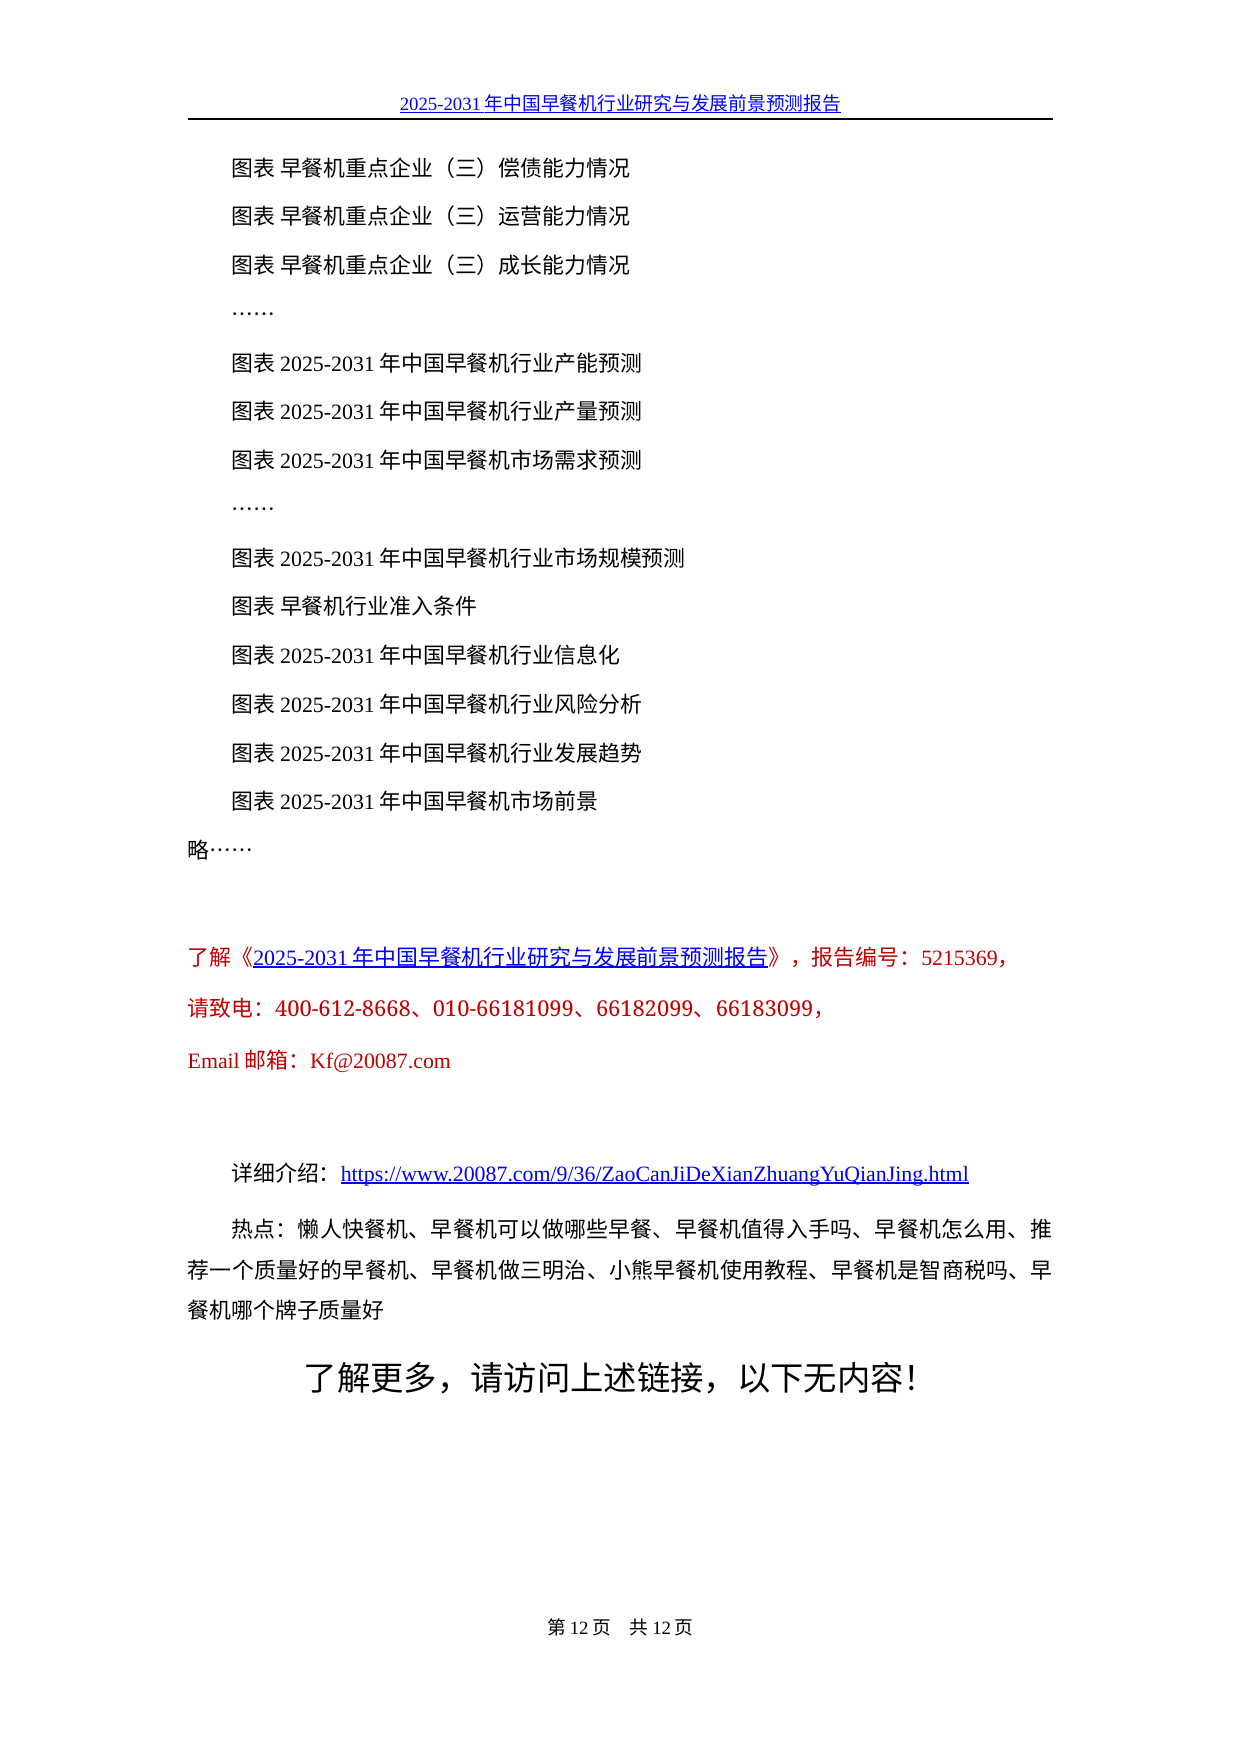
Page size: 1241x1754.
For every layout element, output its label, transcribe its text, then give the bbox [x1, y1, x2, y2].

text Email邮箱：Kf@20087.com [187, 1042, 1053, 1075]
text 请致电：400-612-8668、010-66181099、66182099、66183099， [187, 991, 1053, 1023]
text 详细介绍：https://www.20087.com/9/36/ZaoCanJiDeXianZhuangYuQianJing.html [187, 1155, 1053, 1188]
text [187, 150, 1053, 865]
text 热点：懒人快餐机、早餐机可以做哪些早餐、早餐机值得入手吗、早餐机怎么用、推荐一个质量好的早餐机、早餐机做三明治、小熊早餐机使用教程、早餐机是智商税吗、早餐机哪个牌子质量好 [187, 1212, 1053, 1326]
text 了解《2025-2031年中国早餐机行业研究与发展前景预测报告》，报告编号：5215369， [187, 939, 1053, 972]
title 了解更多，请访问上述链接，以下无内容！ [187, 1343, 1053, 1408]
